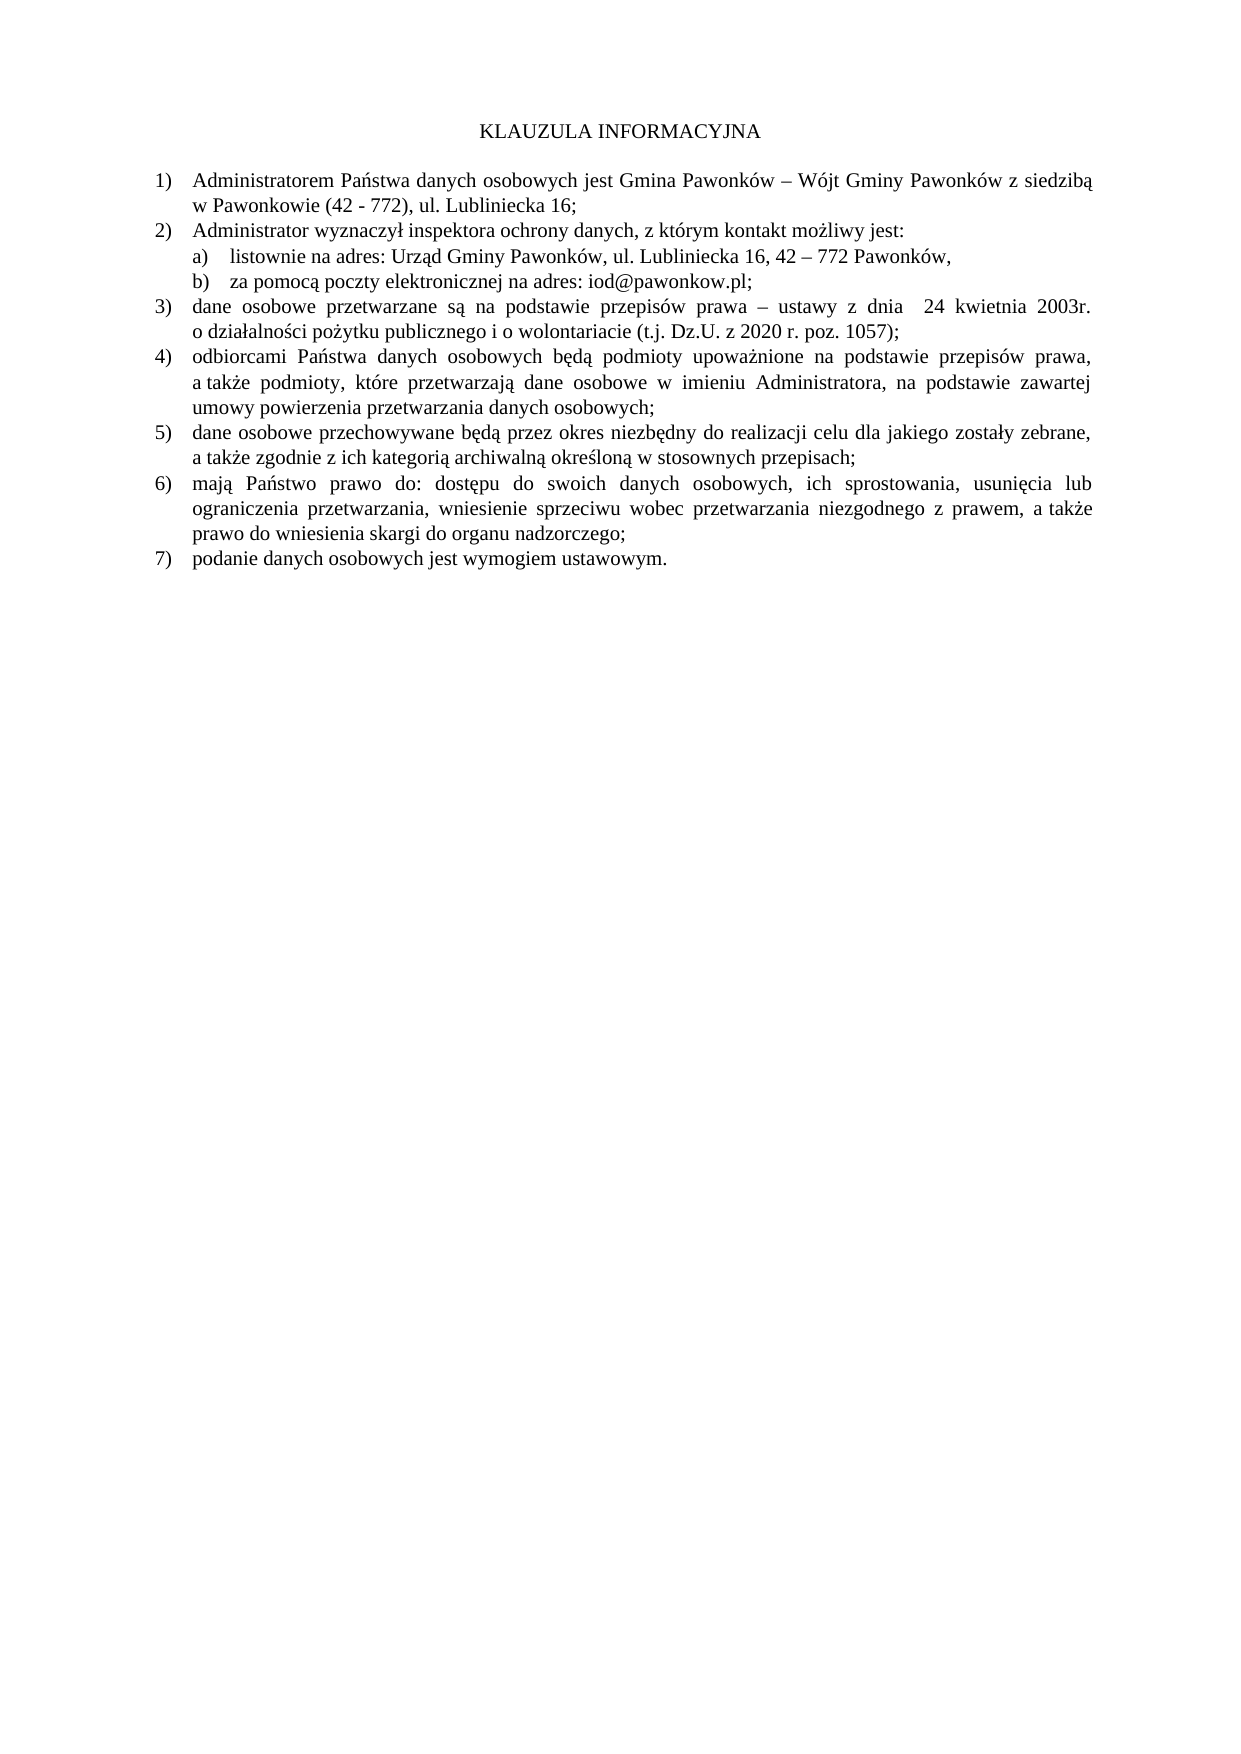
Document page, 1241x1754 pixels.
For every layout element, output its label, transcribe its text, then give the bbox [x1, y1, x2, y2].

list podanie danych osobowych jest wymogiem ustawowym. [154, 546, 1093, 570]
list dane osobowe przechowywane będą przez okres niezbędny do realizacji celu dla jakiego zostały zebrane, a także zgodnie z ich kategorią archiwalną określoną w stosownych przepisach; [154, 420, 1093, 469]
list Administrator wyznaczył inspektora ochrony danych, z którym kontakt możliwy jest: [154, 218, 1093, 242]
list mają Państwo prawo do: dostępu do swoich danych osobowych, ich sprostowania, usunięcia lub ograniczenia przetwarzania, wniesienie sprzeciwu wobec przetwarzania niezgodnego z prawem, a także prawo do wniesienia skargi do organu nadzorczego; [154, 470, 1093, 545]
list odbiorcami Państwa danych osobowych będą podmioty upoważnione na podstawie przepisów prawa, a także podmioty, które przetwarzają dane osobowe w imieniu Administratora, na podstawie zawartej umowy powierzenia przetwarzania danych osobowych; [154, 344, 1093, 419]
list za pomocą poczty elektronicznej na adres: iod@pawonkow.pl; [192, 269, 1093, 293]
text KLAUZULA INFORMACYJNA [148, 119, 1093, 143]
list dane osobowe przetwarzane są na podstawie przepisów prawa – ustawy z dnia 24 kwietnia 2003r. o działalności pożytku publicznego i o wolontariacie (t.j. Dz.U. z 2020 r. poz. 1057); [154, 294, 1093, 343]
list listownie na adres: Urząd Gminy Pawonków, ul. Lubliniecka 16, 42 – 772 Pawonków, [192, 243, 1093, 268]
list Administratorem Państwa danych osobowych jest Gmina Pawonków – Wójt Gminy Pawonków z siedzibą w Pawonkowie (42 - 772), ul. Lubliniecka 16; [154, 168, 1093, 217]
